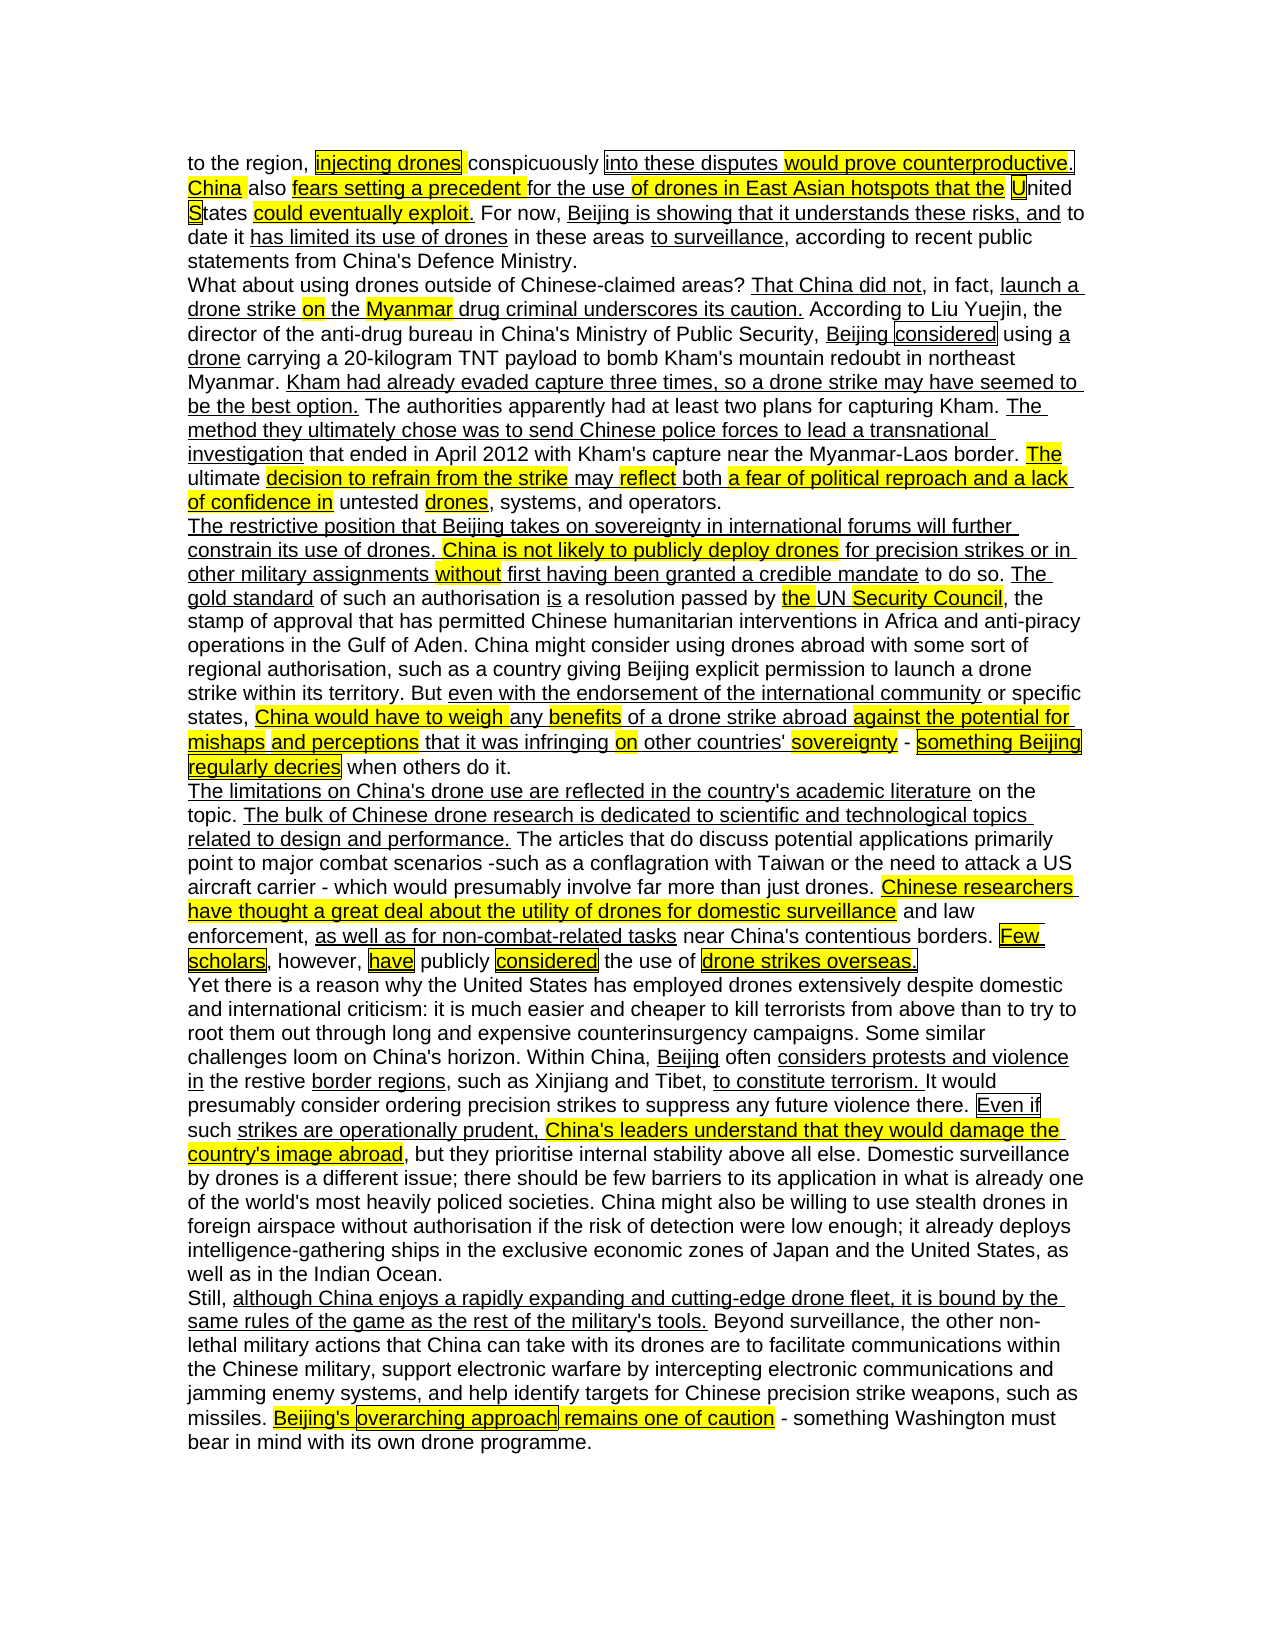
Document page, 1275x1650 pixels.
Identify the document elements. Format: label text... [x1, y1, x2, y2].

text Yet there is a reason why the United States has employed drones extensively despite domestic and international criticism: it is much easier and cheaper to kill terrorists from above than to try to root them out through long and expensive counterinsurgency campaigns. Some similar challenges loom on China's horizon. Within China, Beijing often considers protests and violence in the restive border regions, such as Xinjiang and Tibet, to constitute terrorism. It would presumably consider ordering precision strikes to suppress any future violence there. Even if such strikes are operationally prudent, China's leaders understand that they would damage the country's image abroad, but they prioritise internal stability above all else. Domestic surveillance by drones is a different issue; there should be few barriers to its application in what is already one of the world's most heavily policed societies. China might also be willing to use stealth drones in foreign airspace without authorisation if the risk of detection were low enough; it already deploys intelligence-gathering ships in the exclusive economic zones of Japan and the United States, as well as in the Indian Ocean. [187, 973, 1087, 1285]
text Still, although China enjoys a rapidly expanding and cutting-edge drone fleet, it is bound by the same rules of the game as the rest of the military's tools. Beyond surveillance, the other non-lethal military actions that China can take with its drones are to facilitate communications within the Chinese military, support electronic warfare by intercepting electronic communications and jamming enemy systems, and help identify targets for Chinese precision strike weapons, such as missiles. Beijing's overarching approach remains one of caution - something Washington must bear in mind with its own drone programme. [187, 1285, 1087, 1454]
text What about using drones outside of Chinese-claimed areas? That China did not, in fact, launch a drone strike on the Myanmar drug criminal underscores its caution. According to Liu Yuejin, the director of the anti-drug bureau in China's Ministry of Public Security, Beijing considered using a drone carrying a 20-kilogram TNT payload to bomb Kham's mountain redoubt in northeast Myanmar. Kham had already evaded capture three times, so a drone strike may have seemed to be the best option. The authorities apparently had at least two plans for capturing Kham. The method they ultimately chose was to send Chinese police forces to lead a transnational investigation that ended in April 2012 with Kham's capture near the Myanmar-Laos border. The ultimate decision to refrain from the strike may reflect both a fear of political reproach and a lack of confidence in untested drones, systems, and operators. [187, 273, 1087, 513]
text The limitations on China's drone use are reflected in the country's academic literature on the topic. The bulk of Chinese drone research is dedicated to scientific and technological topics related to design and performance. The articles that do discuss potential applications primarily point to major combat scenarios -such as a conflagration with Taiwan or the need to attack a US aircraft carrier - which would presumably involve far more than just drones. Chinese researchers have thought a great deal about the utility of drones for domestic surveillance and law enforcement, as well as for non-combat-related tasks near China's contentious borders. Few scholars, however, have publicly considered the use of drone strikes overseas. [187, 779, 1087, 973]
text The restrictive position that Beijing takes on sovereignty in international forums will further constrain its use of drones. China is not likely to publicly deploy drones for precision strikes or in other military assignments without first having been granted a credible mandate to do so. The gold standard of such an authorisation is a resolution passed by the UN Security Council, the stamp of approval that has permitted Chinese humanitarian interventions in Africa and anti-piracy operations in the Gulf of Aden. China might consider using drones abroad with some sort of regional authorisation, such as a country giving Beijing explicit permission to launch a drone strike within its territory. But even with the endorsement of the international community or specific states, China would have to weigh any benefits of a drone strike abroad against the potential for mishaps and perceptions that it was infringing on other countries' sovereignty - something Beijing regularly decries when others do it. [187, 513, 1087, 779]
